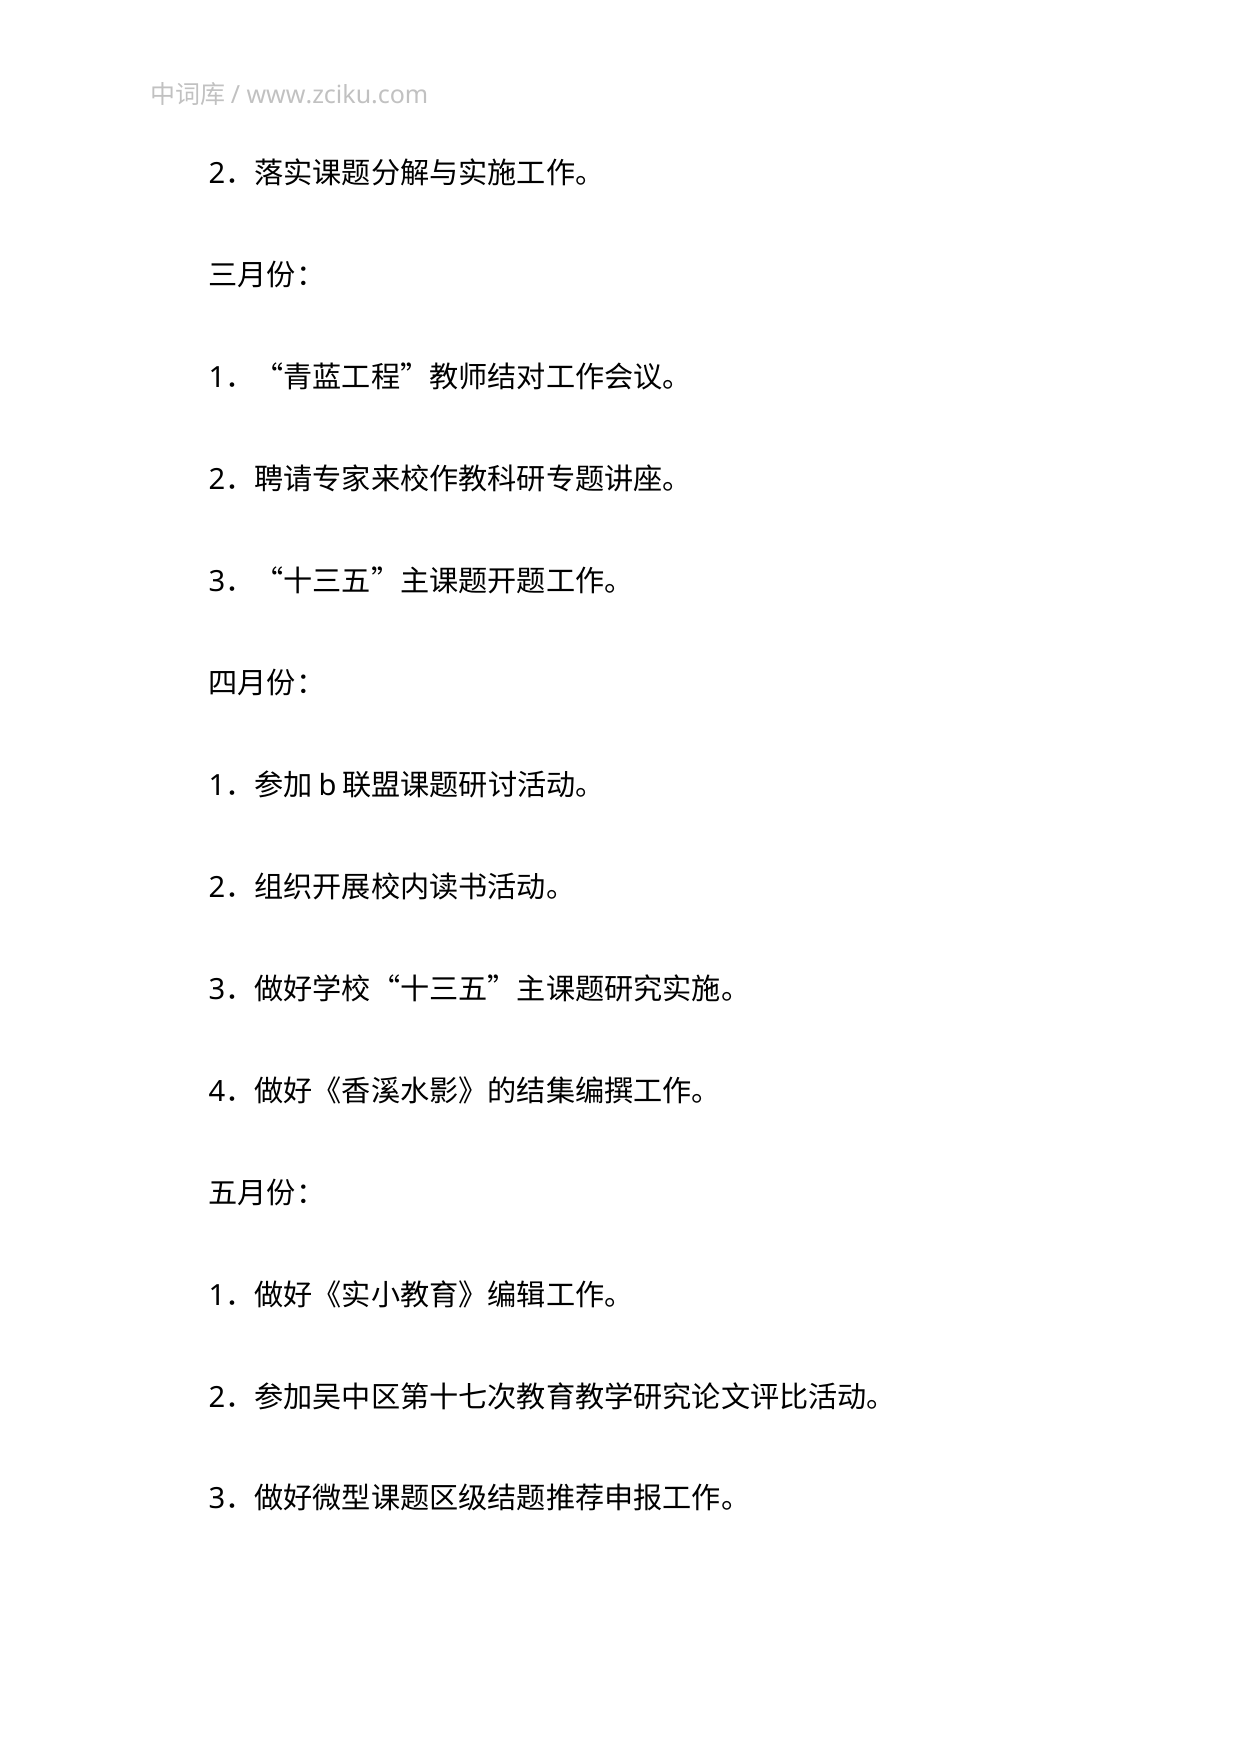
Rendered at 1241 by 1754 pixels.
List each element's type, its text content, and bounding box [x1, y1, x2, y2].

text 4．做好《香溪水影》的结集编撰工作。 [150, 1067, 1090, 1110]
text 3．做好学校“十三五”主课题研究实施。 [150, 965, 1090, 1008]
text 2．落实课题分解与实施工作。 [150, 150, 1090, 192]
text 2．组织开展校内读书活动。 [150, 863, 1090, 906]
text 三月份： [150, 252, 1090, 294]
text 1．参加b联盟课题研讨活动。 [150, 761, 1090, 804]
text 2．参加吴中区第十七次教育教学研究论文评比活动。 [150, 1373, 1090, 1416]
text 1．“青蓝工程”教师结对工作会议。 [150, 354, 1090, 396]
text 五月份： [150, 1169, 1090, 1212]
text 四月份： [150, 660, 1090, 702]
text 3．做好微型课题区级结题推荐申报工作。 [150, 1475, 1090, 1517]
text 1．做好《实小教育》编辑工作。 [150, 1271, 1090, 1313]
text 3．“十三五”主课题开题工作。 [150, 558, 1090, 600]
text 2．聘请专家来校作教科研专题讲座。 [150, 456, 1090, 498]
